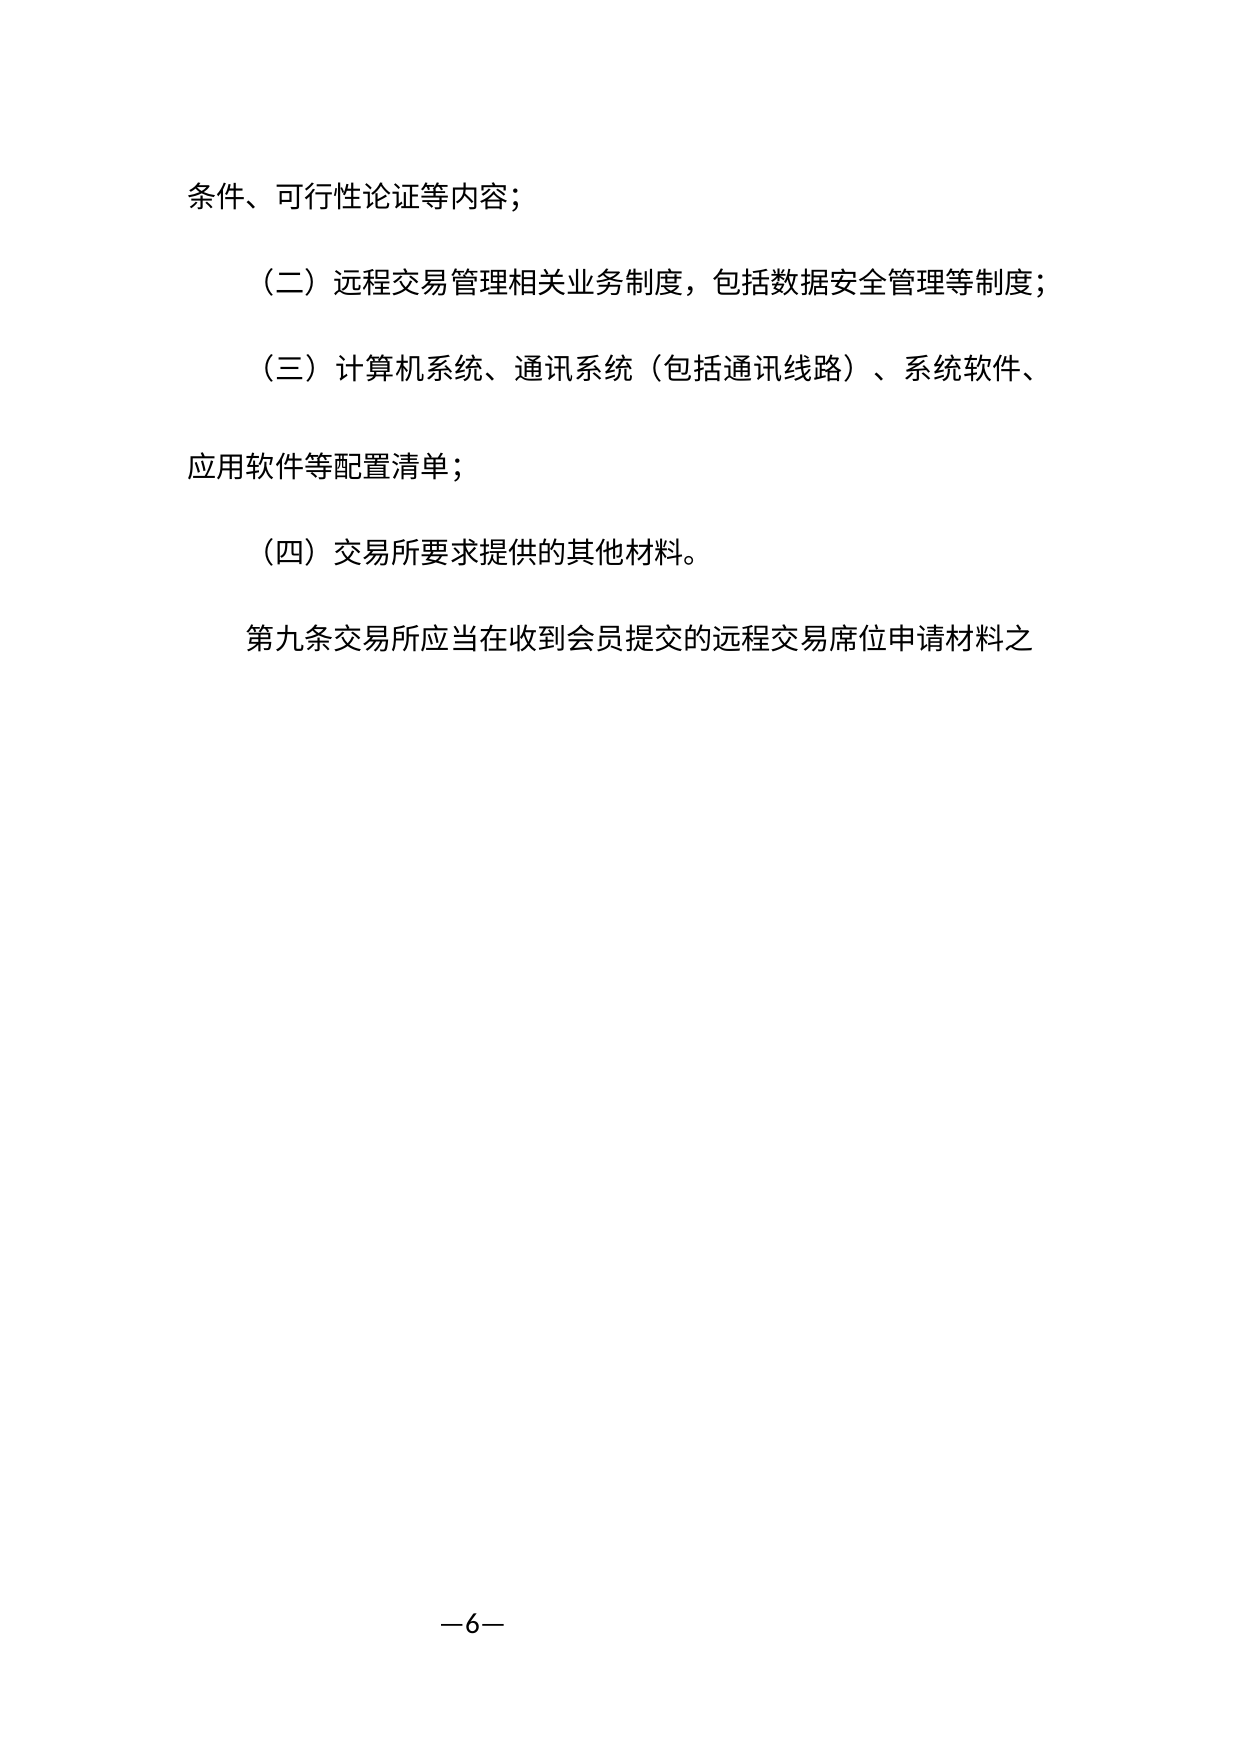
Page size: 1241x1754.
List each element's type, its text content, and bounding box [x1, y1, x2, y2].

text （二）远程交易管理相关业务制度，包括数据安全管理等制度； [187, 248, 1053, 313]
text （四）交易所要求提供的其他材料。 [187, 518, 1053, 583]
text （三）计算机系统、通讯系统（包括通讯线路）、系统软件、应用软件等配置清单； [187, 334, 1053, 497]
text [187, 162, 1053, 227]
text 第九条交易所应当在收到会员提交的远程交易席位申请材料之 [187, 604, 1053, 669]
